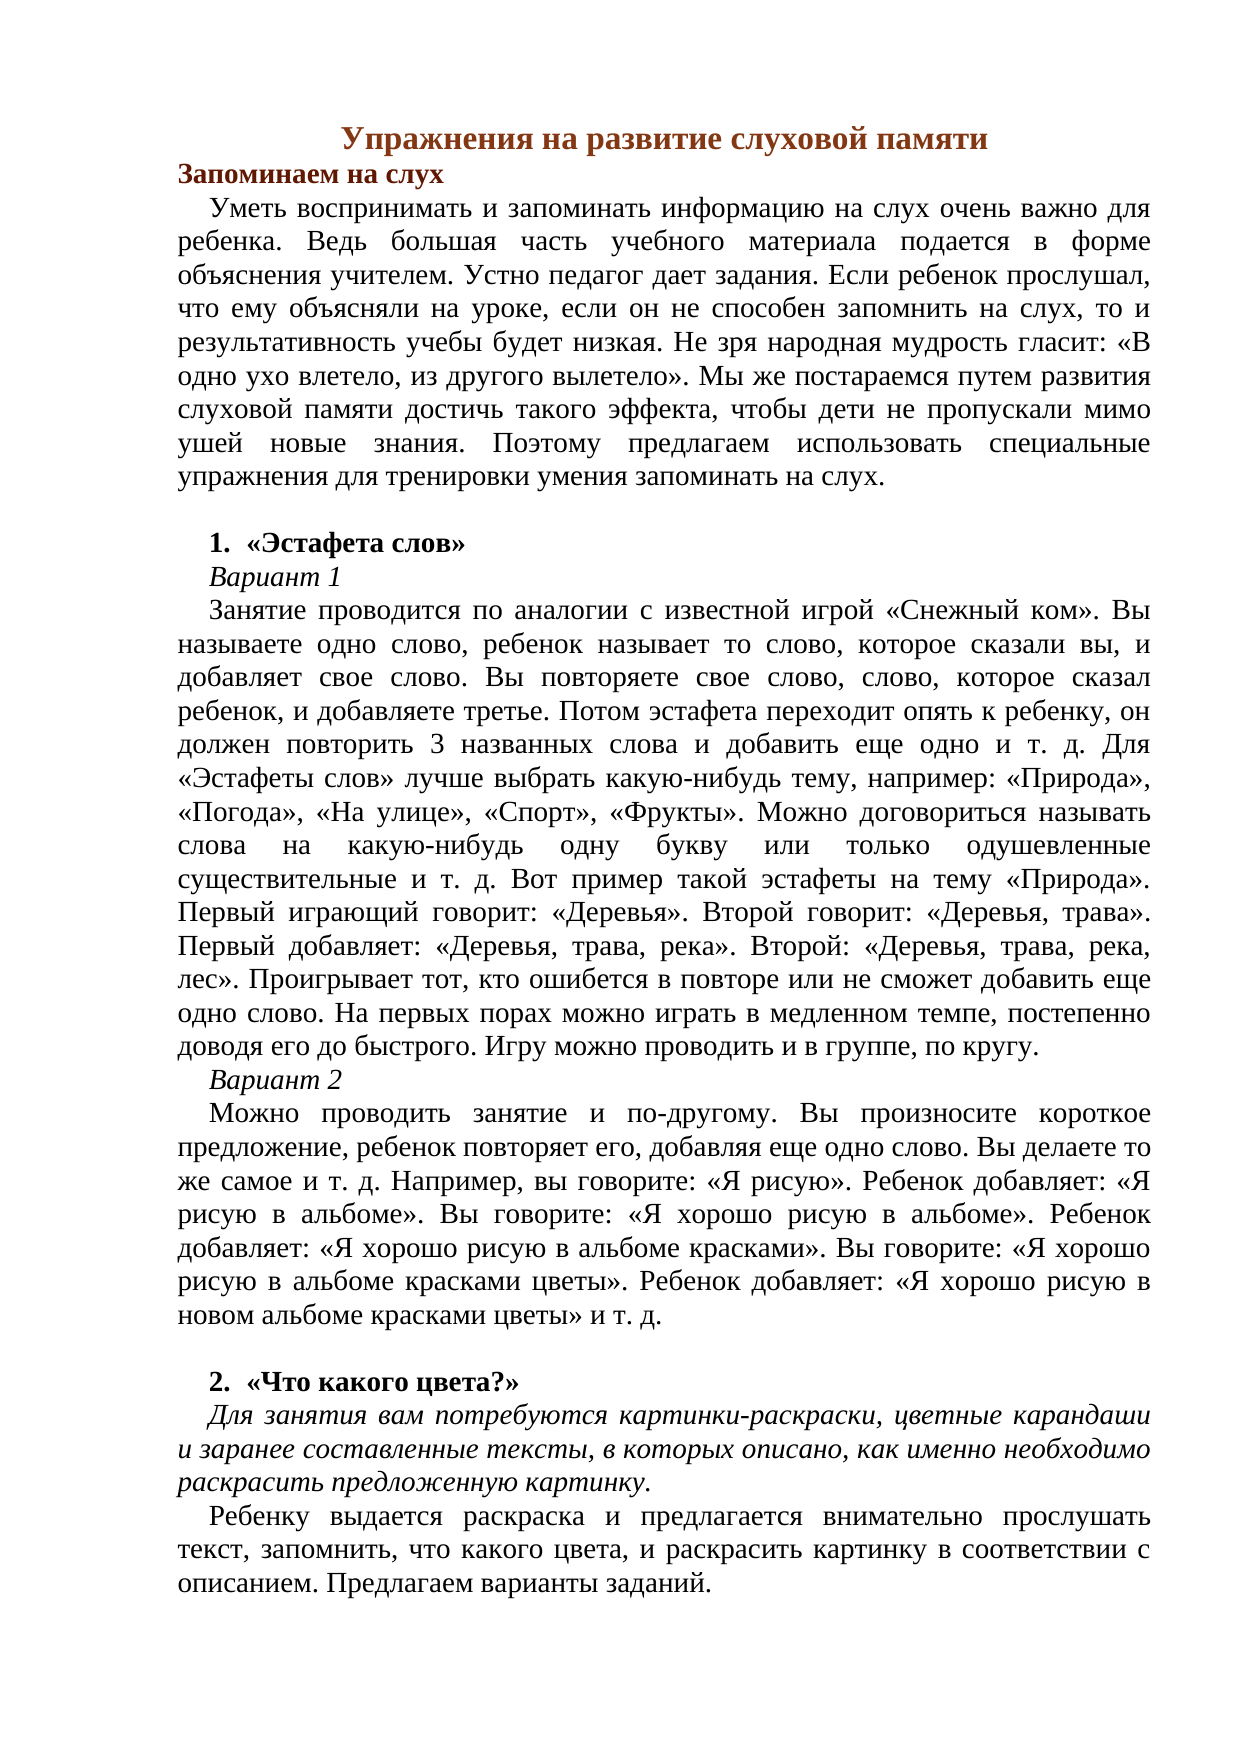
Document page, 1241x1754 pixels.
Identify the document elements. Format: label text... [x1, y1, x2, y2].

text Вариант 1 [177, 559, 1152, 592]
text Для занятия вам потребуются картинки-раскраски, цветные карандаши и заранее составленные тексты, в которых описано, как именно необходимо раскрасить предложенную картинку. [177, 1397, 1152, 1498]
subtitle Упражнения на развитие слуховой памяти [177, 118, 1152, 156]
text Ребенку выдается раскраска и предлагается внимательно прослушать текст, запомнить, что какого цвета, и раскрасить картинку в соответствии с описанием. Предлагаем варианты заданий. [177, 1498, 1152, 1599]
text Занятие проводится по аналогии с известной игрой «Снежный ком». Вы называете одно слово, ребенок называет то слово, которое сказали вы, и добавляет свое слово. Вы повторяете свое слово, слово, которое сказал ребенок, и добавляете третье. Потом эстафета переходит опять к ребенку, он должен повторить 3 названных слова и добавить еще одно и т. д. Для «Эстафеты слов» лучше выбрать какую-нибудь тему, например: «Природа», «Погода», «На улице», «Спорт», «Фрукты». Можно договориться называть слова на какую-нибудь одну букву или только одушевленные существительные и т. д. Вот пример такой эстафеты на тему «Природа». Первый играющий говорит: «Деревья». Второй говорит: «Деревья, трава». Первый добавляет: «Деревья, трава, река». Второй: «Деревья, трава, река, лес». Проигрывает тот, кто ошибется в повторе или не сможет добавить еще одно слово. На первых порах можно играть в медленном темпе, постепенно доводя его до быстрого. Игру можно проводить и в группе, по кругу. [177, 592, 1152, 1062]
subtitle Запоминаем на слух [177, 156, 1152, 190]
text Уметь воспринимать и запоминать информацию на слух очень важно для ребенка. Ведь большая часть учебного материала подается в форме объяснения учителем. Устно педагог дает задания. Если ребенок прослушал, что ему объясняли на уроке, если он не способен запомнить на слух, то и результативность учебы будет низкая. Не зря народная мудрость гласит: «В одно ухо влетело, из другого вылетело». Мы же постараемся путем развития слуховой памяти достичь такого эффекта, чтобы дети не пропускали мимо ушей новые знания. Поэтому предлагаем использовать специальные упражнения для тренировки умения запоминать на слух. [177, 190, 1152, 492]
text Вариант 2 [177, 1062, 1152, 1096]
list «Эстафета слов» [208, 525, 1152, 559]
list «Что какого цвета?» [208, 1364, 1152, 1397]
text Можно проводить занятие и по-другому. Вы произносите короткое предложение, ребенок повторяет его, добавляя еще одно слово. Вы делаете то же самое и т. д. Например, вы говорите: «Я рисую». Ребенок добавляет: «Я рисую в альбоме». Вы говорите: «Я хорошо рисую в альбоме». Ребенок добавляет: «Я хорошо рисую в альбоме красками». Вы говорите: «Я хорошо рисую в альбоме красками цветы». Ребенок добавляет: «Я хорошо рисую в новом альбоме красками цветы» и т. д. [177, 1096, 1152, 1330]
